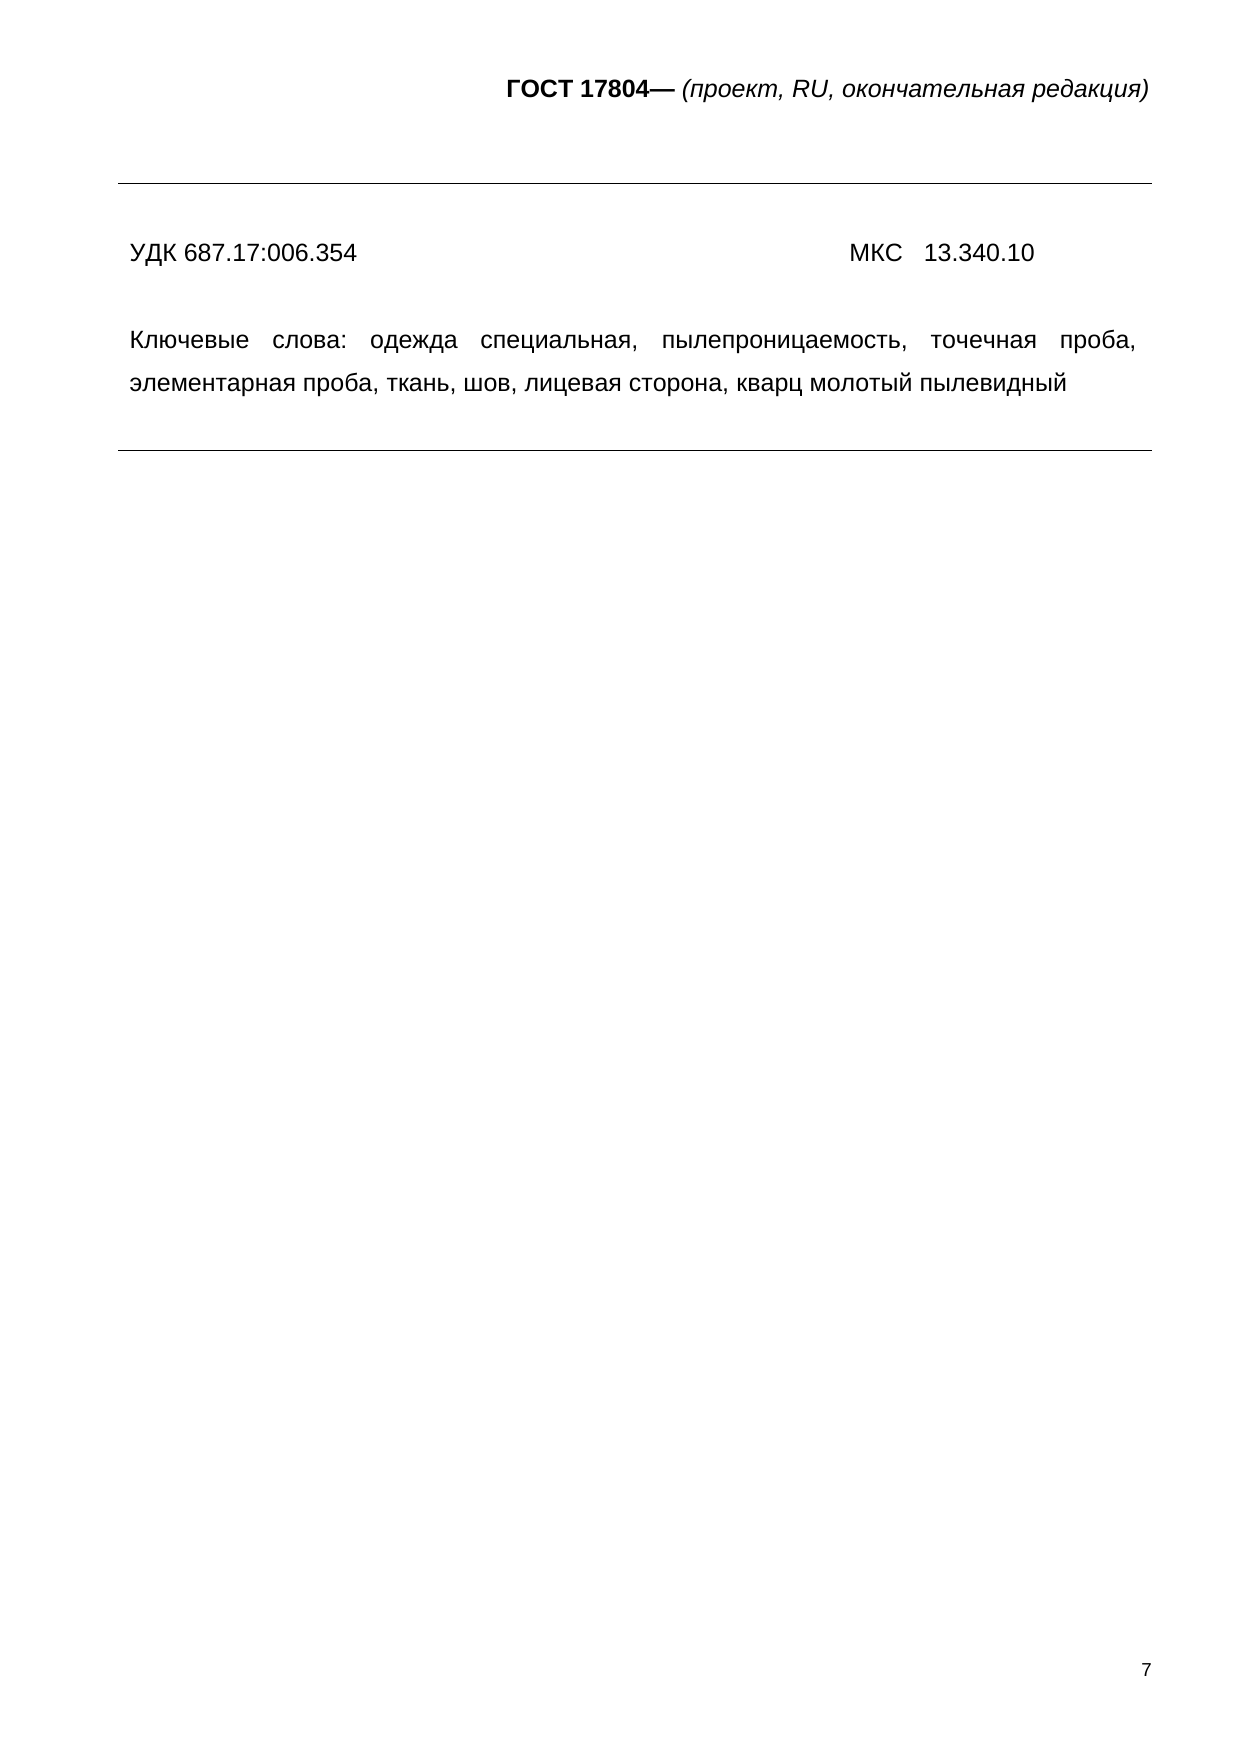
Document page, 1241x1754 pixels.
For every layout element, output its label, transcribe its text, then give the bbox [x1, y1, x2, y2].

table_header УДК 687.17:006.354 МКС 13.340.10 Ключевые слова: одежда специальная, пылепроницаемость, точечная проба, элементарная проба, ткань, шов, лицевая сторона, кварц молотый пылевидный [118, 184, 1152, 450]
